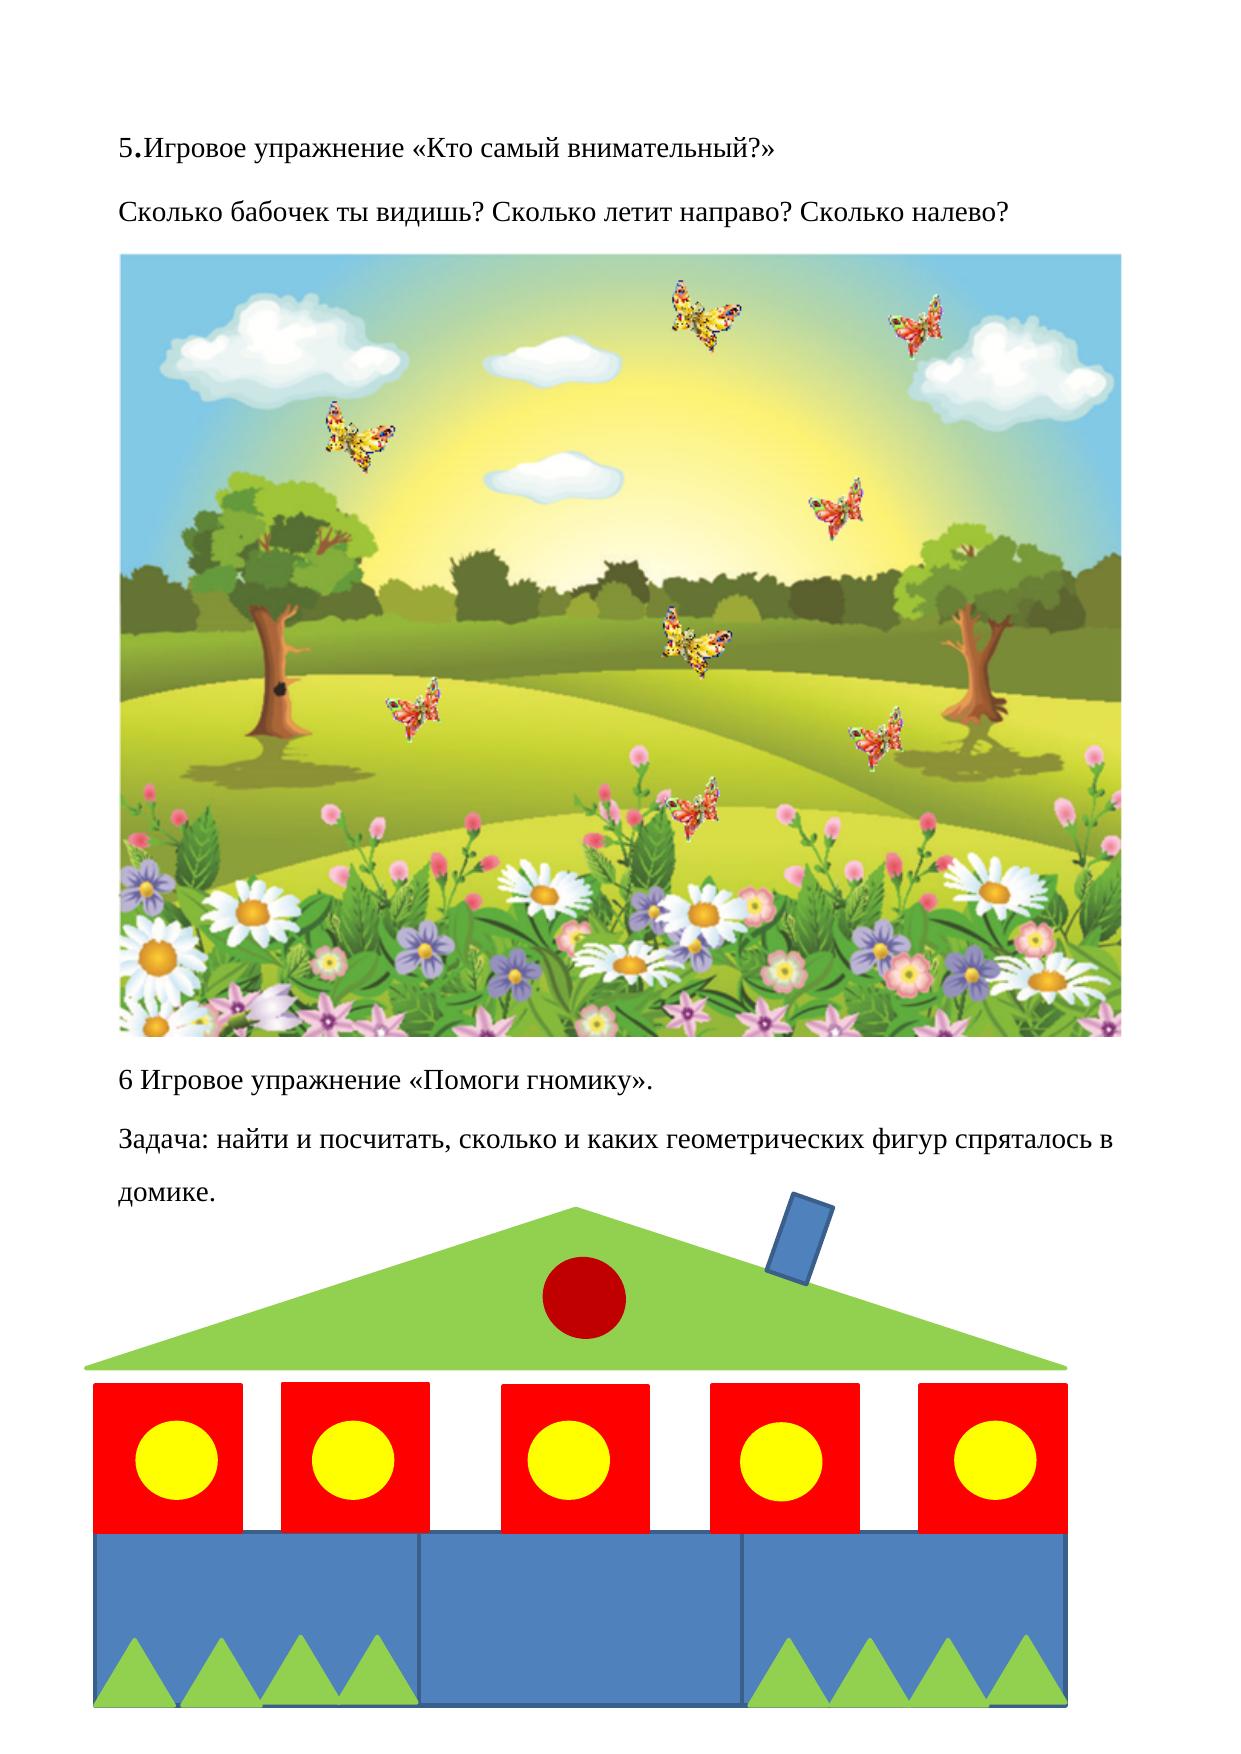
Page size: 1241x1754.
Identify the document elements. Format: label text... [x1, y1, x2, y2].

text Задача: найти и посчитать, сколько и каких геометрических фигур спряталось в домике. [118, 1121, 1122, 1210]
text 5.Игровое упражнение «Кто самый внимательный?» [118, 118, 1122, 166]
text 6 Игровое упражнение «Помоги гномику». [118, 1062, 1122, 1096]
text Сколько бабочек ты видишь? Сколько летит направо? Сколько налево? [118, 194, 1122, 228]
picture [118, 253, 1123, 1037]
